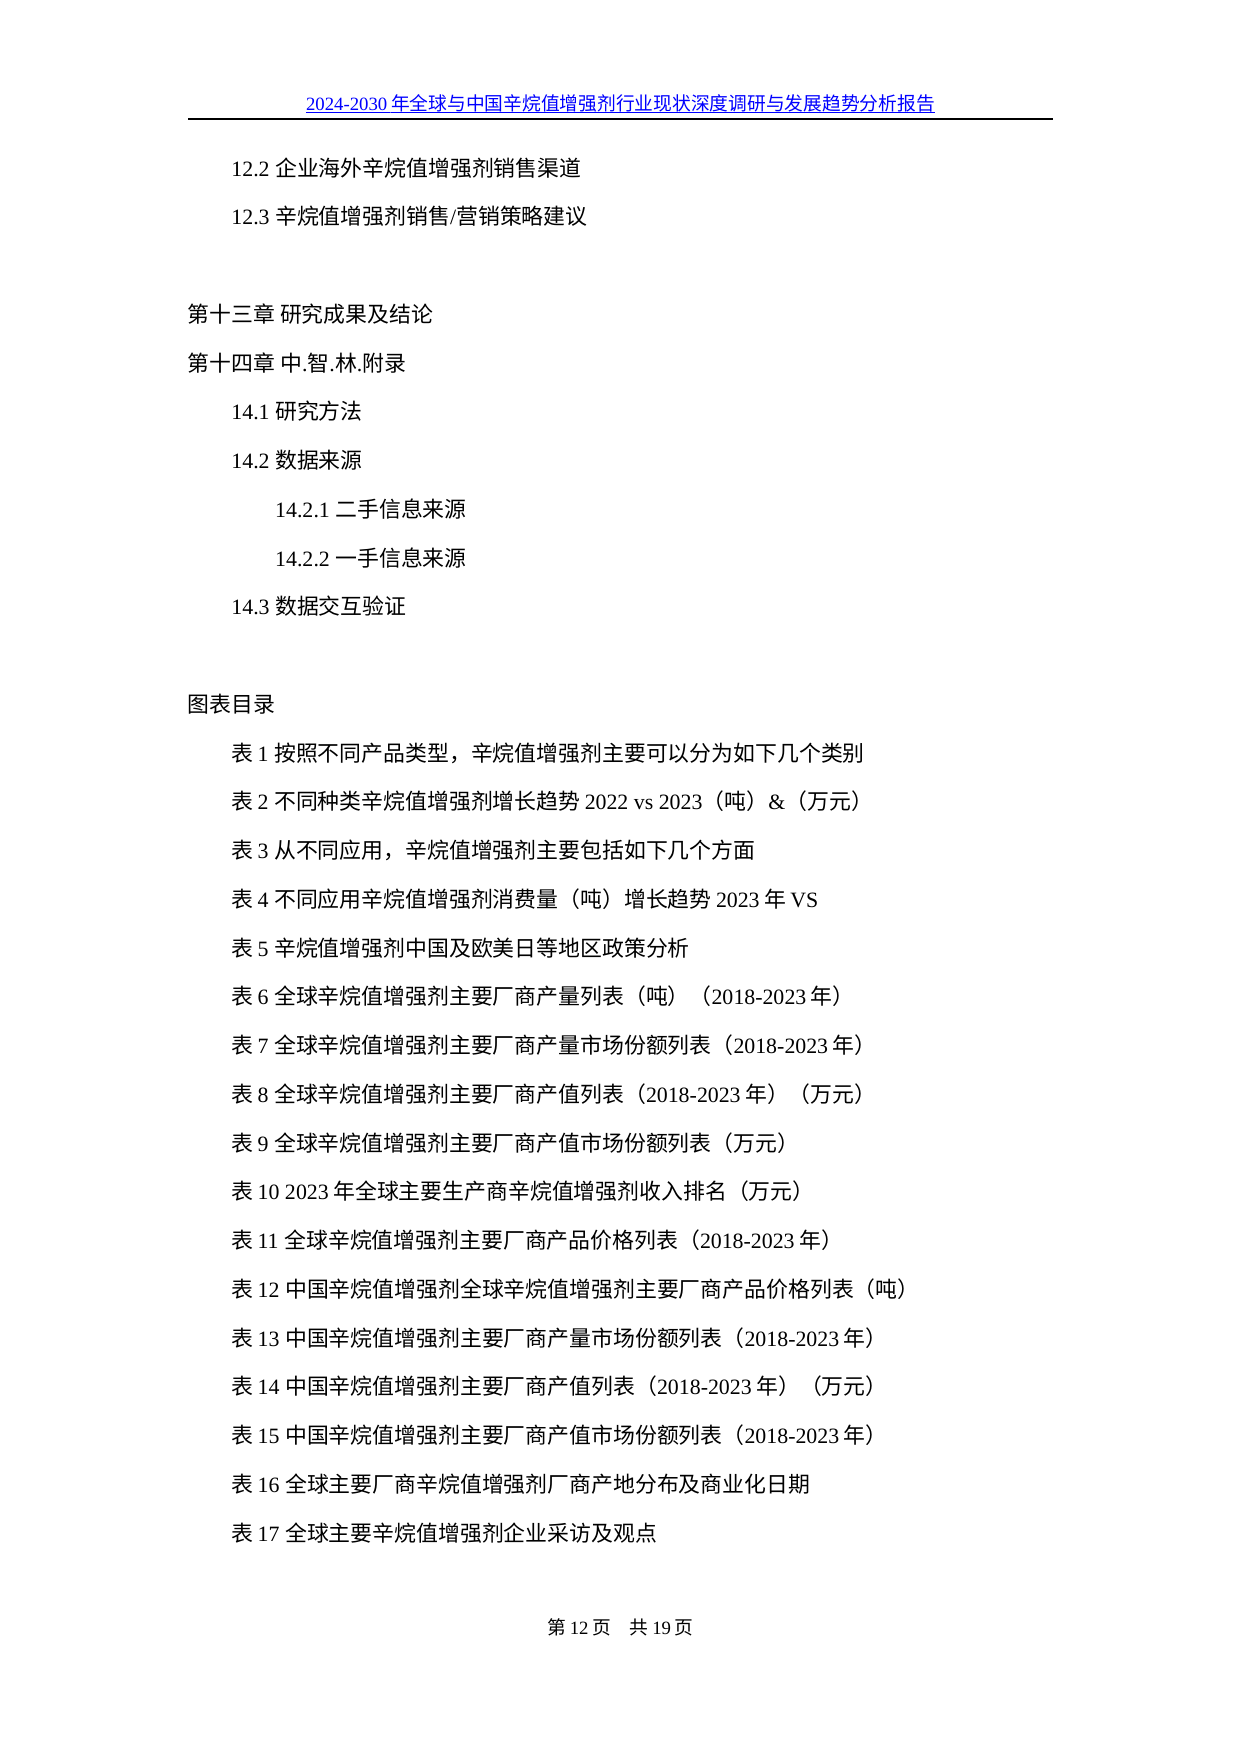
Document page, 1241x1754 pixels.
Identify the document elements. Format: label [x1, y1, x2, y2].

text [187, 150, 1053, 1548]
